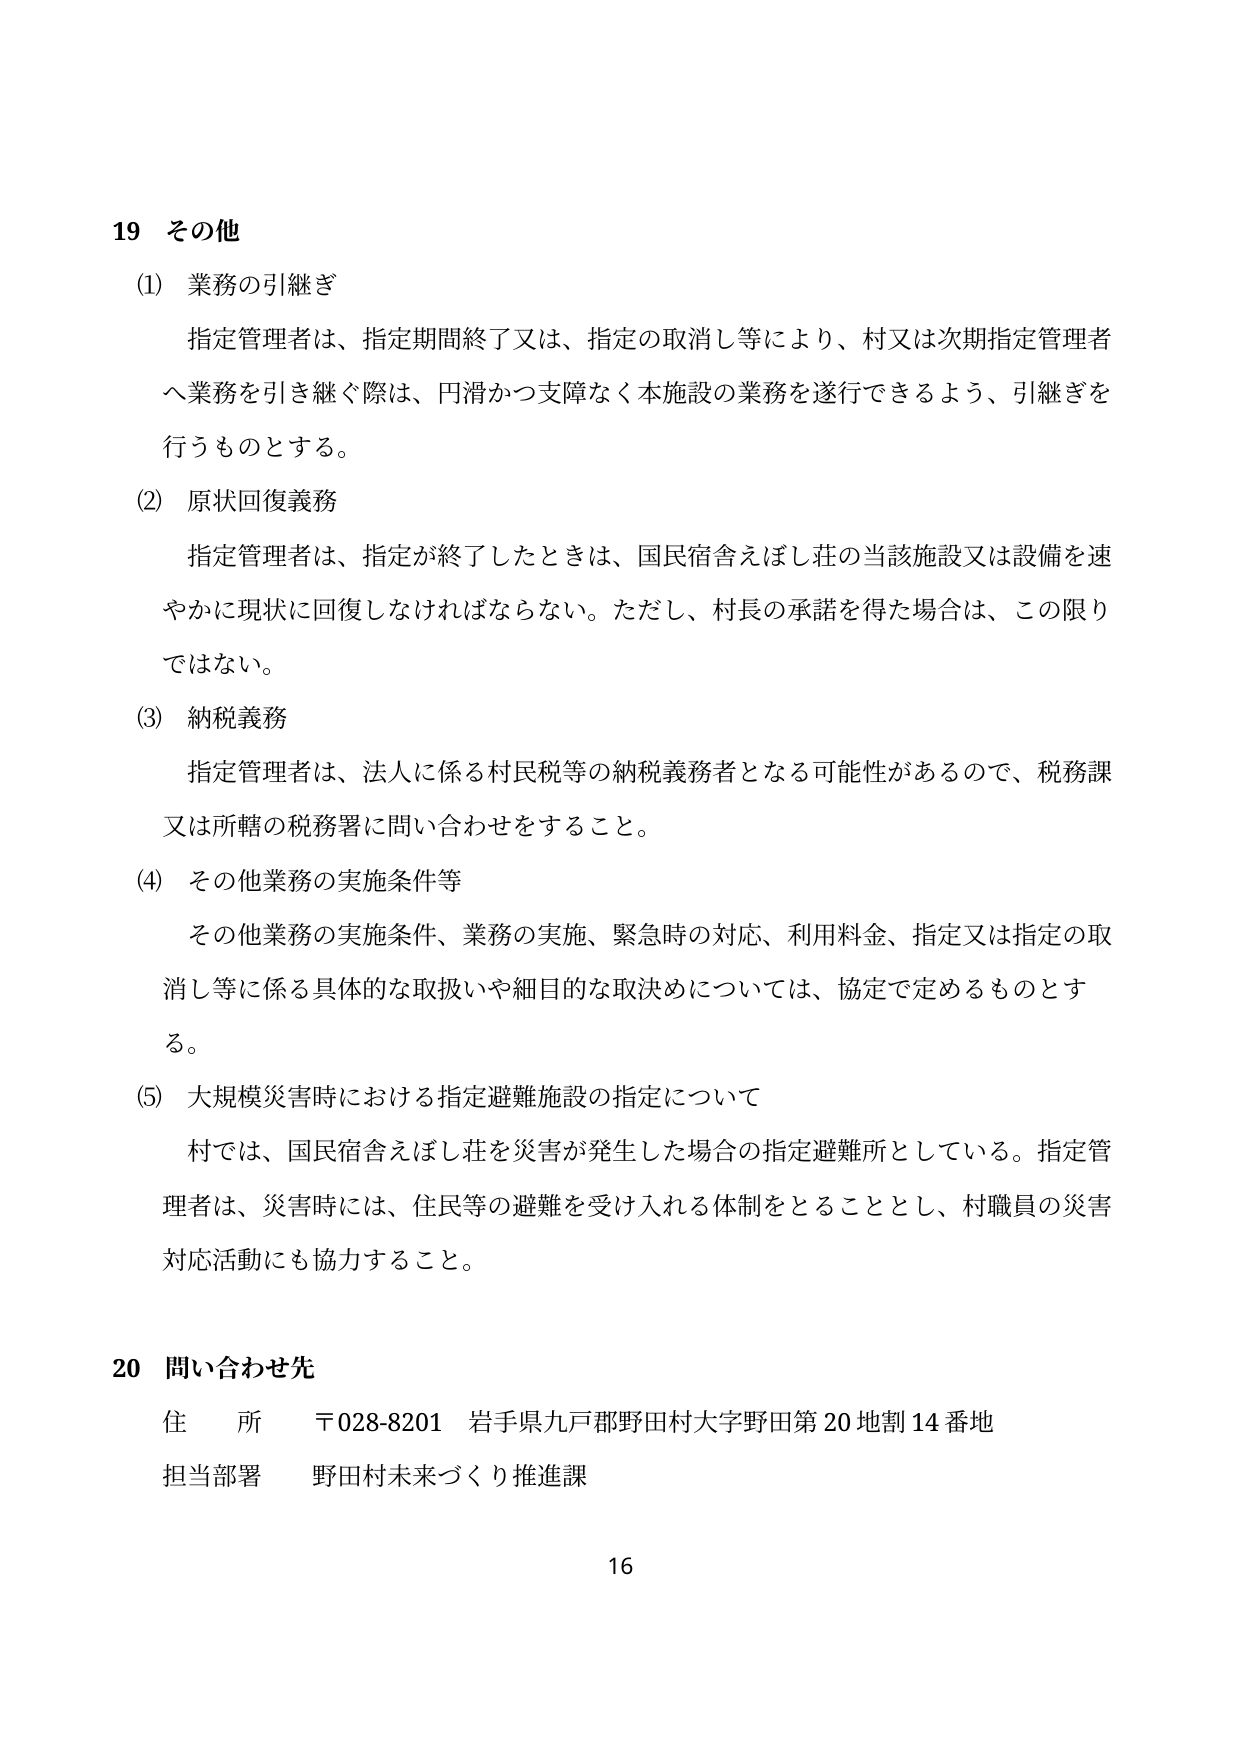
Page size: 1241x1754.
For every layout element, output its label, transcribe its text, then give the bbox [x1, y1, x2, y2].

text その他業務の実施条件、業務の実施、緊急時の対応、利用料金、指定又は指定の取 [112, 915, 1128, 952]
text 20 問い合わせ先 [112, 1348, 1128, 1386]
text 又は所轄の税務署に問い合わせをすること。 [112, 806, 1128, 844]
text 対応活動にも協力すること。 [112, 1240, 1128, 1277]
text 消し等に係る具体的な取扱いや細目的な取決めについては、協定で定めるものとす [112, 969, 1128, 1006]
text ⑶ 納税義務 [112, 698, 1128, 736]
text 指定管理者は、法人に係る村民税等の納税義務者となる可能性があるので、税務課 [112, 752, 1128, 790]
text ⑷ その他業務の実施条件等 [112, 861, 1128, 898]
text ⑵ 原状回復義務 [112, 481, 1128, 519]
text ⑸ 大規模災害時における指定避難施設の指定について [112, 1077, 1128, 1115]
text る。 [112, 1023, 1128, 1061]
text 指定管理者は、指定が終了したときは、国民宿舎えぼし荘の当該施設又は設備を速 [112, 536, 1128, 573]
text 指定管理者は、指定期間終了又は、指定の取消し等により、村又は次期指定管理者 [112, 319, 1128, 356]
text 担当部署 野田村未来づくり推進課 [112, 1456, 1128, 1494]
text 行うものとする。 [112, 427, 1128, 465]
text ではない。 [112, 644, 1128, 681]
text 19 その他 [112, 211, 1128, 248]
text やかに現状に回復しなければならない。ただし、村長の承諾を得た場合は、この限り [112, 590, 1128, 627]
text 村では、国民宿舎えぼし荘を災害が発生した場合の指定避難所としている。指定管 [112, 1131, 1128, 1169]
text 住 所 〒028-8201 岩手県九戸郡野田村大字野田第20地割14番地 [112, 1402, 1128, 1440]
text 理者は、災害時には、住民等の避難を受け入れる体制をとることとし、村職員の災害 [112, 1186, 1128, 1223]
text へ業務を引き継ぐ際は、円滑かつ支障なく本施設の業務を遂行できるよう、引継ぎを [112, 373, 1128, 411]
text ⑴ 業務の引継ぎ [112, 265, 1128, 302]
